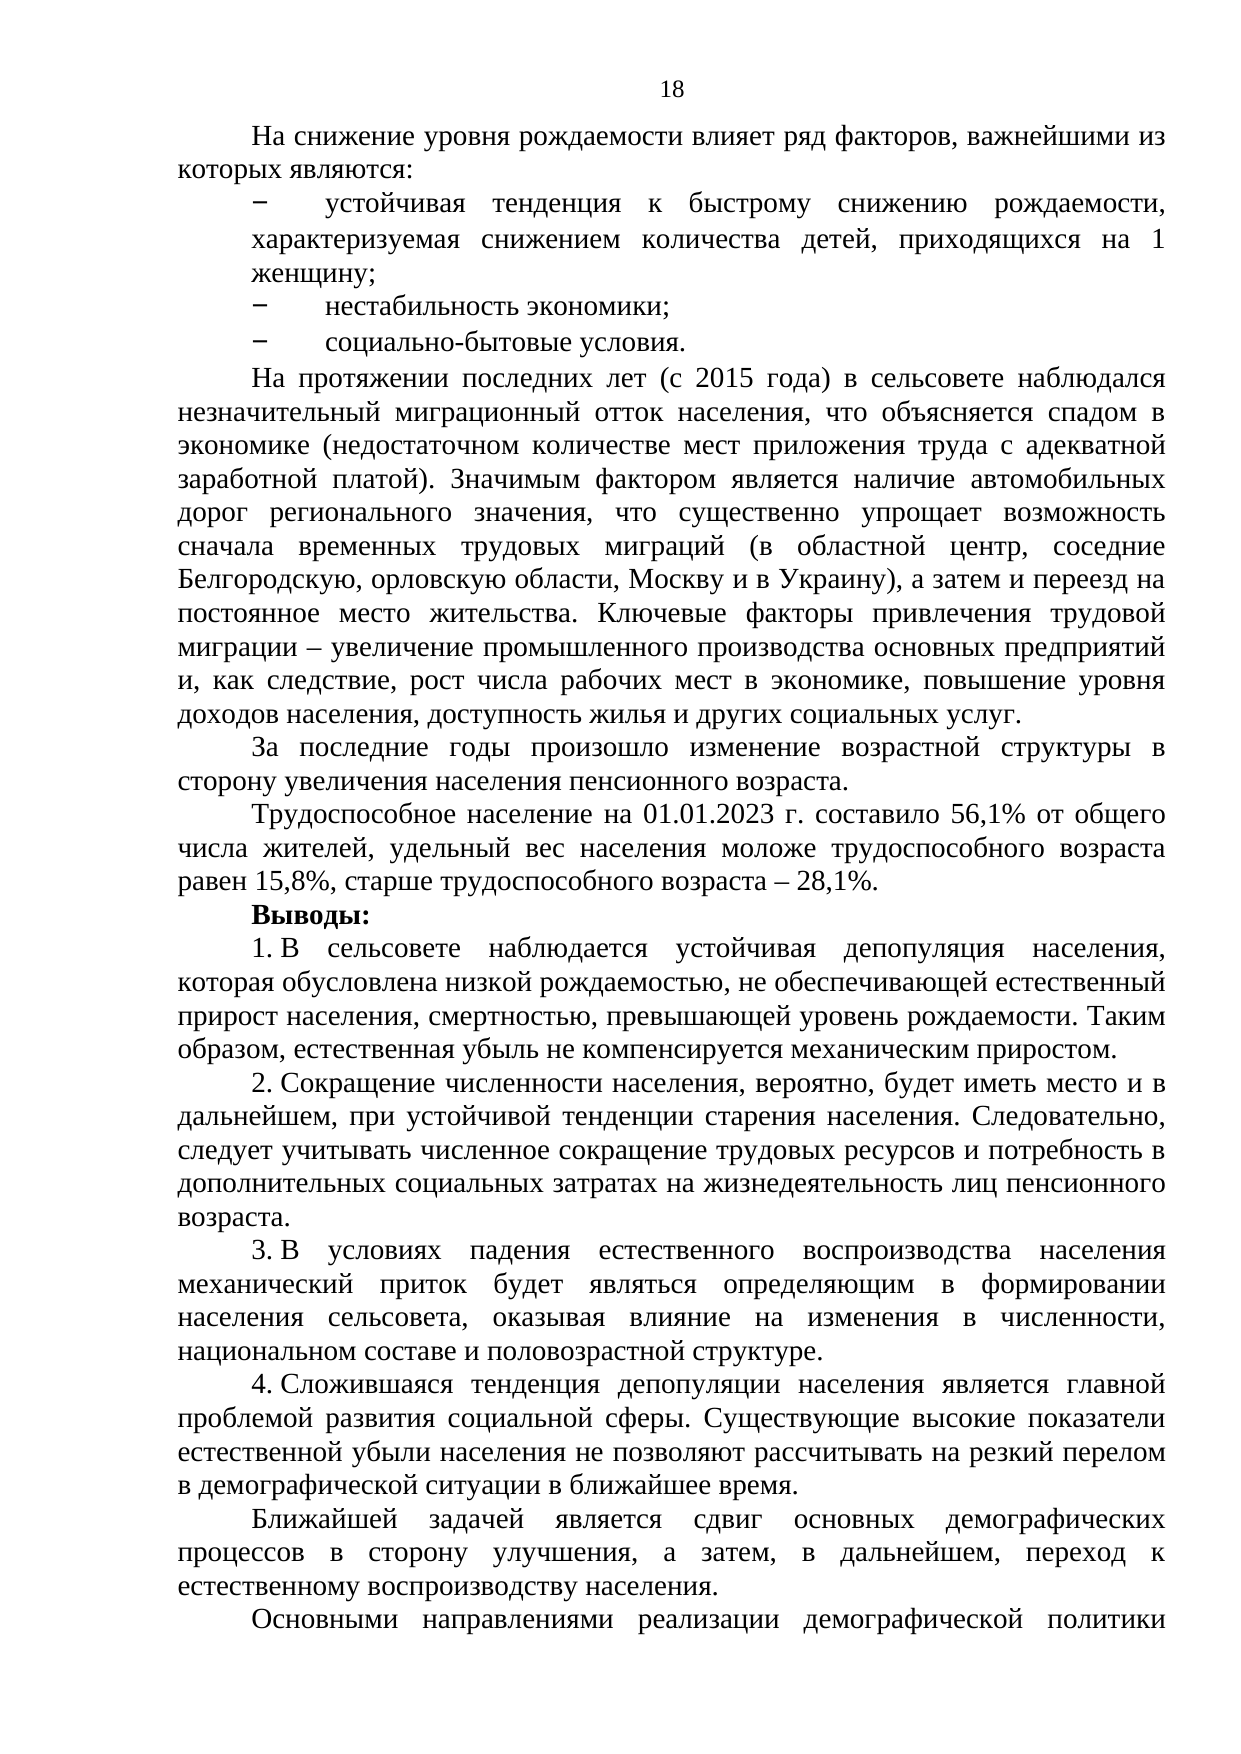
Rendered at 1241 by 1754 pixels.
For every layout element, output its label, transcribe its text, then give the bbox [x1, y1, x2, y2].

text На протяжении последних лет (с 2015 года) в сельсовете наблюдался незначительный миграционный отток населения, что объясняется спадом в экономике (недостаточном количестве мест приложения труда с адекватной заработной платой). Значимым фактором является наличие автомобильных дорог регионального значения, что существенно упрощает возможность сначала временных трудовых миграций (в областной центр, соседние Белгородскую, орловскую области, Москву и в Украину), а затем и переезд на постоянное место жительства. Ключевые факторы привлечения трудовой миграции – увеличение промышленного производства основных предприятий и, как следствие, рост числа рабочих мест в экономике, повышение уровня доходов населения, доступность жилья и других социальных услуг. [177, 360, 1167, 729]
text 1. В сельсовете наблюдается устойчивая депопуляция населения, которая обусловлена низкой рождаемостью, не обеспечивающей естественный прирост населения, смертностью, превышающей уровень рождаемости. Таким образом, естественная убыль не компенсируется механическим приростом. [177, 931, 1167, 1065]
text За последние годы произошло изменение возрастной структуры в сторону увеличения населения пенсионного возраста. [177, 729, 1167, 796]
list социально-бытовые условия. [251, 324, 1167, 360]
text Выводы: [177, 897, 1167, 931]
text Ближайшей задачей является сдвиг основных демографических процессов в сторону улучшения, а затем, в дальнейшем, переход к естественному воспроизводству населения. [177, 1501, 1167, 1601]
text 4. Сложившаяся тенденция депопуляции населения является главной проблемой развития социальной сферы. Существующие высокие показатели естественной убыли населения не позволяют рассчитывать на резкий перелом в демографической ситуации в ближайшее время. [177, 1367, 1167, 1501]
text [177, 1601, 1167, 1635]
text 2. Сокращение численности населения, вероятно, будет иметь место и в дальнейшем, при устойчивой тенденции старения населения. Следовательно, следует учитывать численное сокращение трудовых ресурсов и потребность в дополнительных социальных затратах на жизнедеятельность лиц пенсионного возраста. [177, 1065, 1167, 1232]
list нестабильность экономики; [251, 288, 1167, 324]
text На снижение уровня рождаемости влияет ряд факторов, важнейшими из которых являются: [177, 118, 1167, 185]
text Трудоспособное население на 01.01.2023 г. составило 56,1% от общего числа жителей, удельный вес населения моложе трудоспособного возраста равен 15,8%, старше трудоспособного возраста – 28,1%. [177, 796, 1167, 897]
list устойчивая тенденция к быстрому снижению рождаемости, характеризуемая снижением количества детей, приходящихся на 1 женщину; [251, 185, 1167, 288]
text 3. В условиях падения естественного воспроизводства населения механический приток будет являться определяющим в формировании населения сельсовета, оказывая влияние на изменения в численности, национальном составе и половозрастной структуре. [177, 1232, 1167, 1367]
